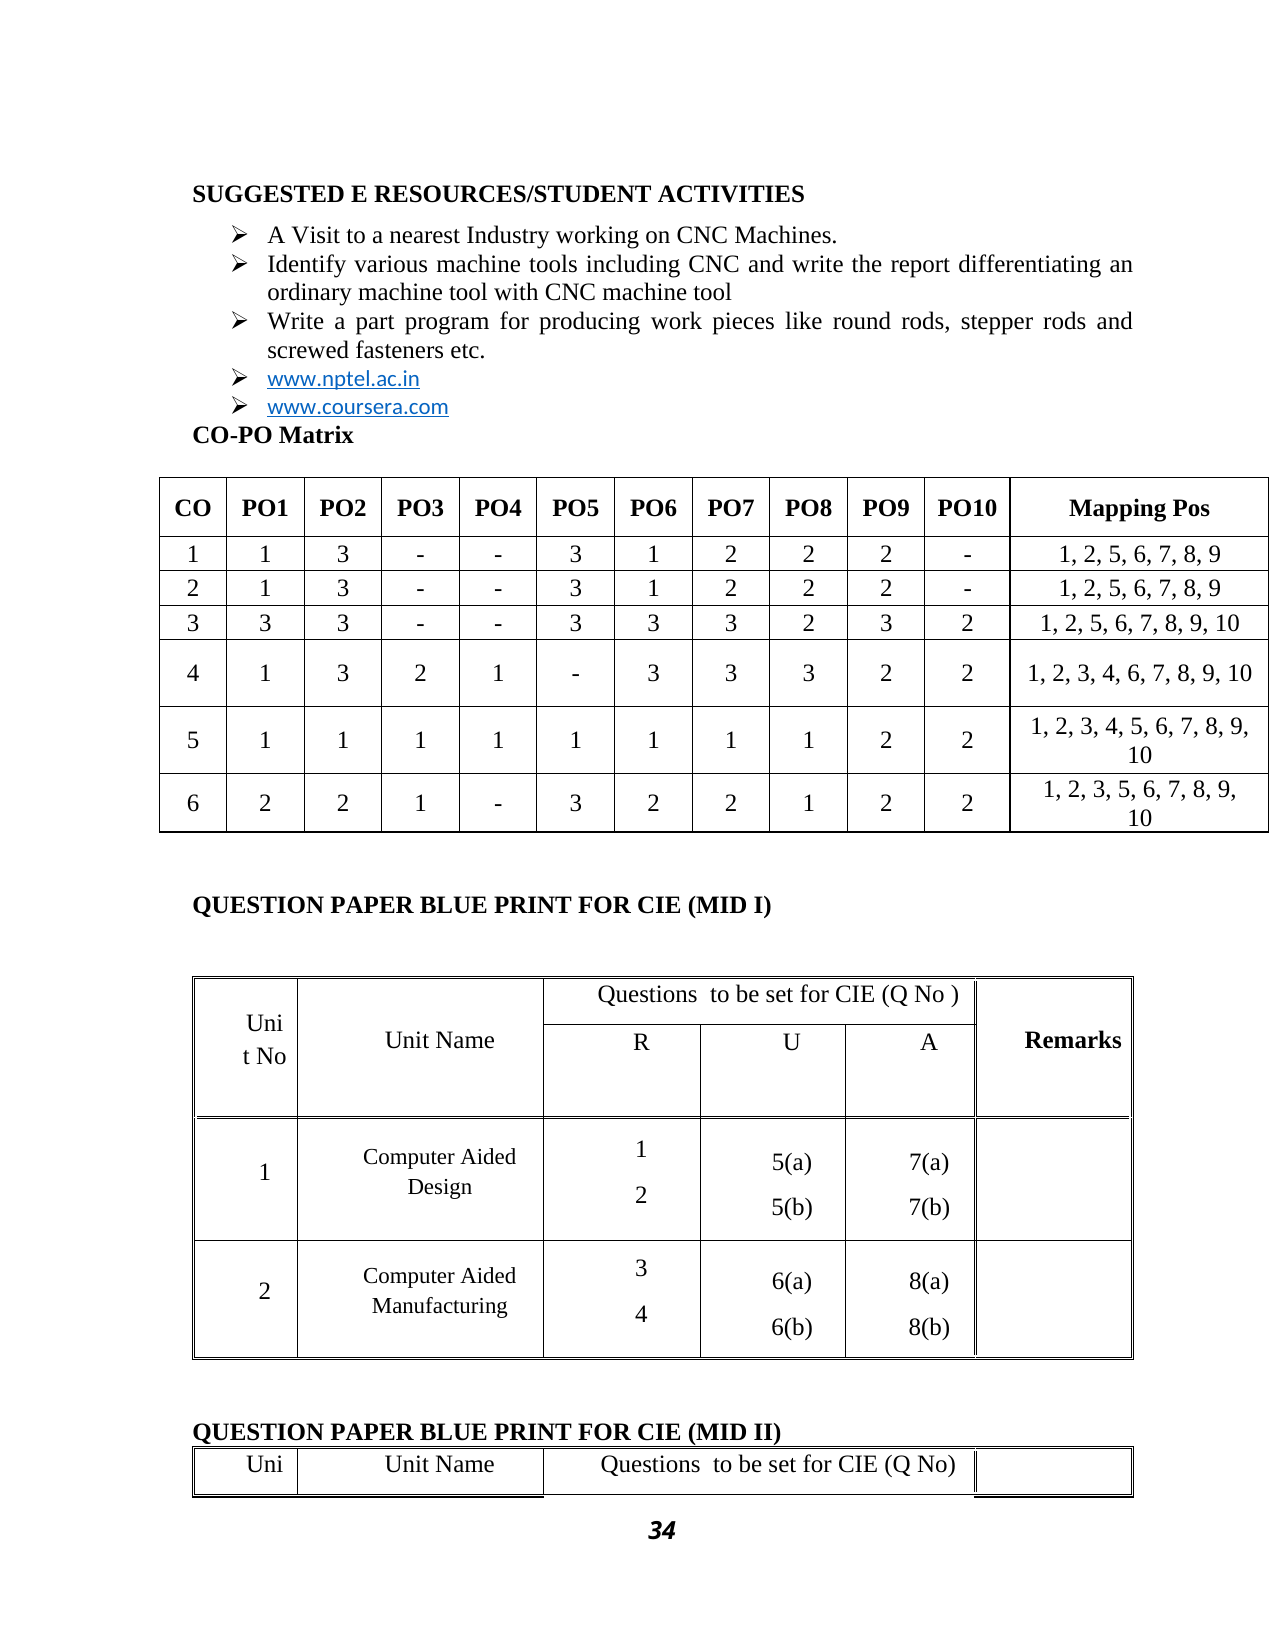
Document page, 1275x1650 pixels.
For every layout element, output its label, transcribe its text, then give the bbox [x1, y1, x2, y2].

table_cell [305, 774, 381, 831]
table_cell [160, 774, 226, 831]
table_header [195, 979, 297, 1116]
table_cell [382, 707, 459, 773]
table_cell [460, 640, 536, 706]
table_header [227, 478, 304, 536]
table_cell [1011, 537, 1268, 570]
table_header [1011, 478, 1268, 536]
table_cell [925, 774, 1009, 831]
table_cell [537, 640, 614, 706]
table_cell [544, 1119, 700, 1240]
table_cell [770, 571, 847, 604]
list A Visit to a nearest Industry working on CNC Machines. [229, 220, 1134, 249]
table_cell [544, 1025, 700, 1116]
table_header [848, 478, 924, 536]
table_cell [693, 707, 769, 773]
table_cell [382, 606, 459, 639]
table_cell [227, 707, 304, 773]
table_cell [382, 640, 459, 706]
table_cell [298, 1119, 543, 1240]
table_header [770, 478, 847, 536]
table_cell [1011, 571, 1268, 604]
text CO-PO Matrix [192, 420, 1134, 448]
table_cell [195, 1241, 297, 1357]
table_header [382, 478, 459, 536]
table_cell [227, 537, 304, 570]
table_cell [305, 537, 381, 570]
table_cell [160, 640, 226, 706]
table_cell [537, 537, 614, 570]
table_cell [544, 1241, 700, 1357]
text QUESTION PAPER BLUE PRINT FOR CIE (MID I) [192, 890, 1134, 919]
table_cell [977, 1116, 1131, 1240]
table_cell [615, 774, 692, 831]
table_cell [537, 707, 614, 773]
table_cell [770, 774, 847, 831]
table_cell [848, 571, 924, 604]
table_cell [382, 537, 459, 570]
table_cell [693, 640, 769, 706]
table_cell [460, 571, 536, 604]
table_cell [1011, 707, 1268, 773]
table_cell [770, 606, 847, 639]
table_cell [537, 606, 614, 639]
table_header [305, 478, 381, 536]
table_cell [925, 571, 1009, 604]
list www.nptel.ac.in [229, 364, 1134, 392]
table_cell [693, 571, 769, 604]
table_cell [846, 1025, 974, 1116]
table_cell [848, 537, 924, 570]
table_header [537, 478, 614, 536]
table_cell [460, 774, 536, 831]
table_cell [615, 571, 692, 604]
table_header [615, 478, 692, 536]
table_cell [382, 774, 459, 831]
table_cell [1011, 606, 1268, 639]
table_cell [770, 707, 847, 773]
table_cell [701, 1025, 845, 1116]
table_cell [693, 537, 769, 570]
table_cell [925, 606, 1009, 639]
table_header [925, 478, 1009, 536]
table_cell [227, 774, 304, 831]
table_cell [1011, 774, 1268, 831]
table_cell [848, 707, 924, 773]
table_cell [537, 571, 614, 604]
list www.coursera.com [229, 392, 1134, 420]
list Identify various machine tools including CNC and write the report differentiating an ordinary machine tool with CNC machine tool [229, 249, 1134, 306]
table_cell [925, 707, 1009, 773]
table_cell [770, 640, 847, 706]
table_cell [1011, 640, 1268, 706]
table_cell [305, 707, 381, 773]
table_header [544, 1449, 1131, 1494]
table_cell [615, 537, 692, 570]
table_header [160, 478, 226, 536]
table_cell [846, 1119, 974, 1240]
text QUESTION PAPER BLUE PRINT FOR CIE (MID II) [192, 1417, 1134, 1446]
list Write a part program for producing work pieces like round rods, stepper rods and screwed fasteners etc. [229, 306, 1134, 364]
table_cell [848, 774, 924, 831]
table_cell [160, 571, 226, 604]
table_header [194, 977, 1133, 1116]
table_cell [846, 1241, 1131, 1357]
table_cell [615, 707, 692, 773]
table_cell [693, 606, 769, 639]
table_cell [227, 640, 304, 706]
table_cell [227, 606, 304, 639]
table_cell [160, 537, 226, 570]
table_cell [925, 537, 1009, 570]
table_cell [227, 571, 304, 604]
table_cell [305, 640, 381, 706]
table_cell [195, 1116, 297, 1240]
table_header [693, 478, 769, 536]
text SUGGESTED E RESOURCES/STUDENT ACTIVITIES [192, 179, 1134, 207]
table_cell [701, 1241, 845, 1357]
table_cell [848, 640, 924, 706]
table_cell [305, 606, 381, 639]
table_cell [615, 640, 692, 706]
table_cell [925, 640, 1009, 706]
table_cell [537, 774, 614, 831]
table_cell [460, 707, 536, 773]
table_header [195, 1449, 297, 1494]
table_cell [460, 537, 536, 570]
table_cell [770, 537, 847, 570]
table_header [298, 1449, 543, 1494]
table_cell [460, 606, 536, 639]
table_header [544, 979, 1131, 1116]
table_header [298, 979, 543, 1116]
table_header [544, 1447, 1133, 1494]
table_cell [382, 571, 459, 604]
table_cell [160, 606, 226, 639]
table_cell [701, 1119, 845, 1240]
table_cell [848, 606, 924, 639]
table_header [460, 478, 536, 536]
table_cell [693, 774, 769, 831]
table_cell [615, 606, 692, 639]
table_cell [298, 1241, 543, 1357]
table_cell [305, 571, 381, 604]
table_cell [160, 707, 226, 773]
